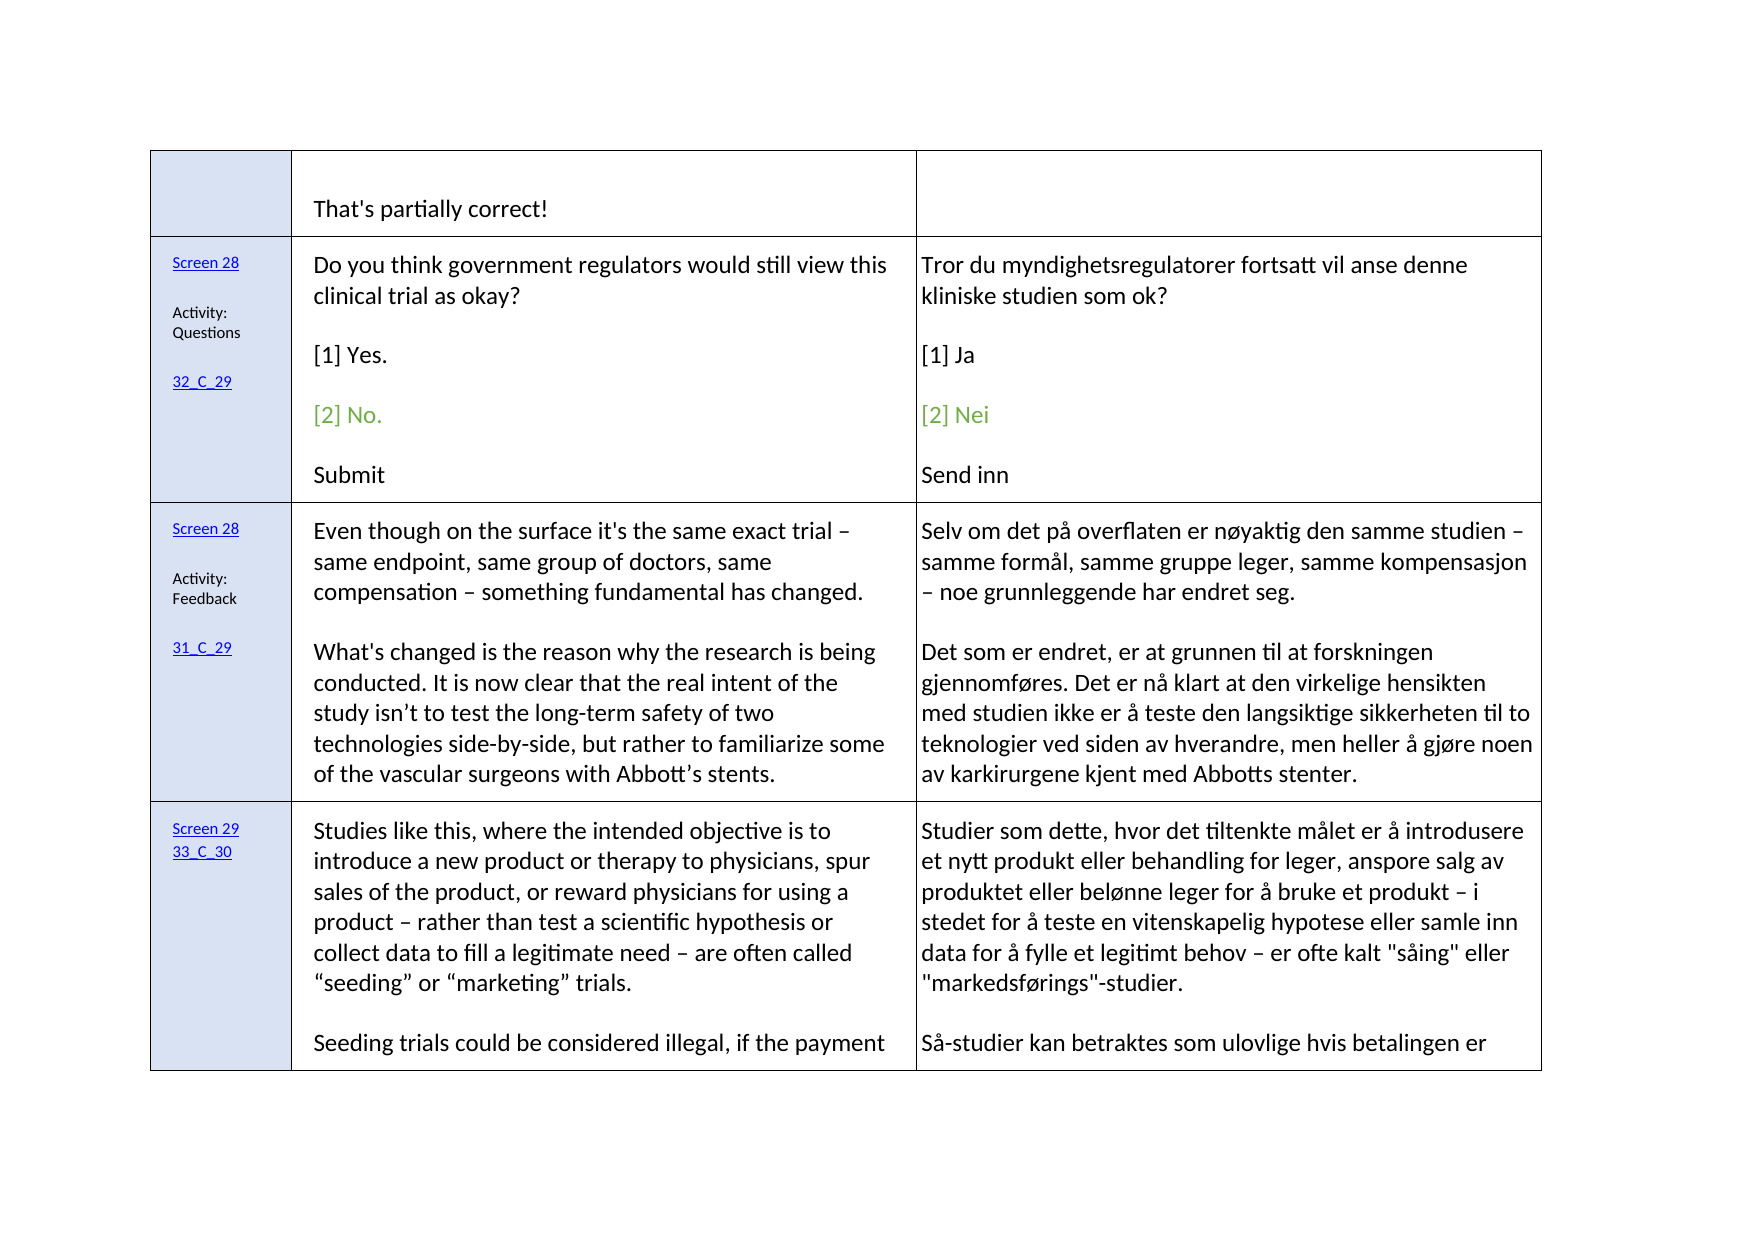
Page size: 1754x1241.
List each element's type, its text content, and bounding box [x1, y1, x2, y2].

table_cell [151, 151, 291, 236]
table_cell Even though on the surface it's the same exact trial – same endpoint, same group of doctors, same compensation – something fundamental has changed. What's changed is the reason why the research is being conducted. It is now clear that the real intent of the study isn’t to test the long-term safety of two technologies side-by-side, but rather to familiarize some of the vascular surgeons with Abbott’s stents. [292, 503, 916, 801]
table_cell Screen 28 Activity: Feedback 31_C_29 [151, 503, 291, 801]
table_cell Do you think government regulators would still view this clinical trial as okay? [1] Yes. [2] No. Submit [292, 237, 916, 502]
table_cell Selv om det på overflaten er nøyaktig den samme studien – samme formål, samme gruppe leger, samme kompensasjon – noe grunnleggende har endret seg. Det som er endret, er at grunnen til at forskningen gjennomføres. Det er nå klart at den virkelige hensikten med studien ikke er å teste den langsiktige sikkerheten til to teknologier ved siden av hverandre, men heller å gjøre noen av karkirurgene kjent med Abbotts stenter. [917, 503, 1541, 801]
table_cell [917, 802, 1541, 1070]
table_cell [917, 151, 1541, 236]
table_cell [292, 151, 916, 236]
table_cell Screen 29 33_C_30 [151, 802, 291, 1070]
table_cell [292, 802, 916, 1070]
table_cell Screen 28 Activity: Questions 32_C_29 [151, 237, 291, 502]
table_cell Tror du myndighetsregulatorer fortsatt vil anse denne kliniske studien som ok? [1] Ja [2] Nei Send inn [917, 237, 1541, 502]
